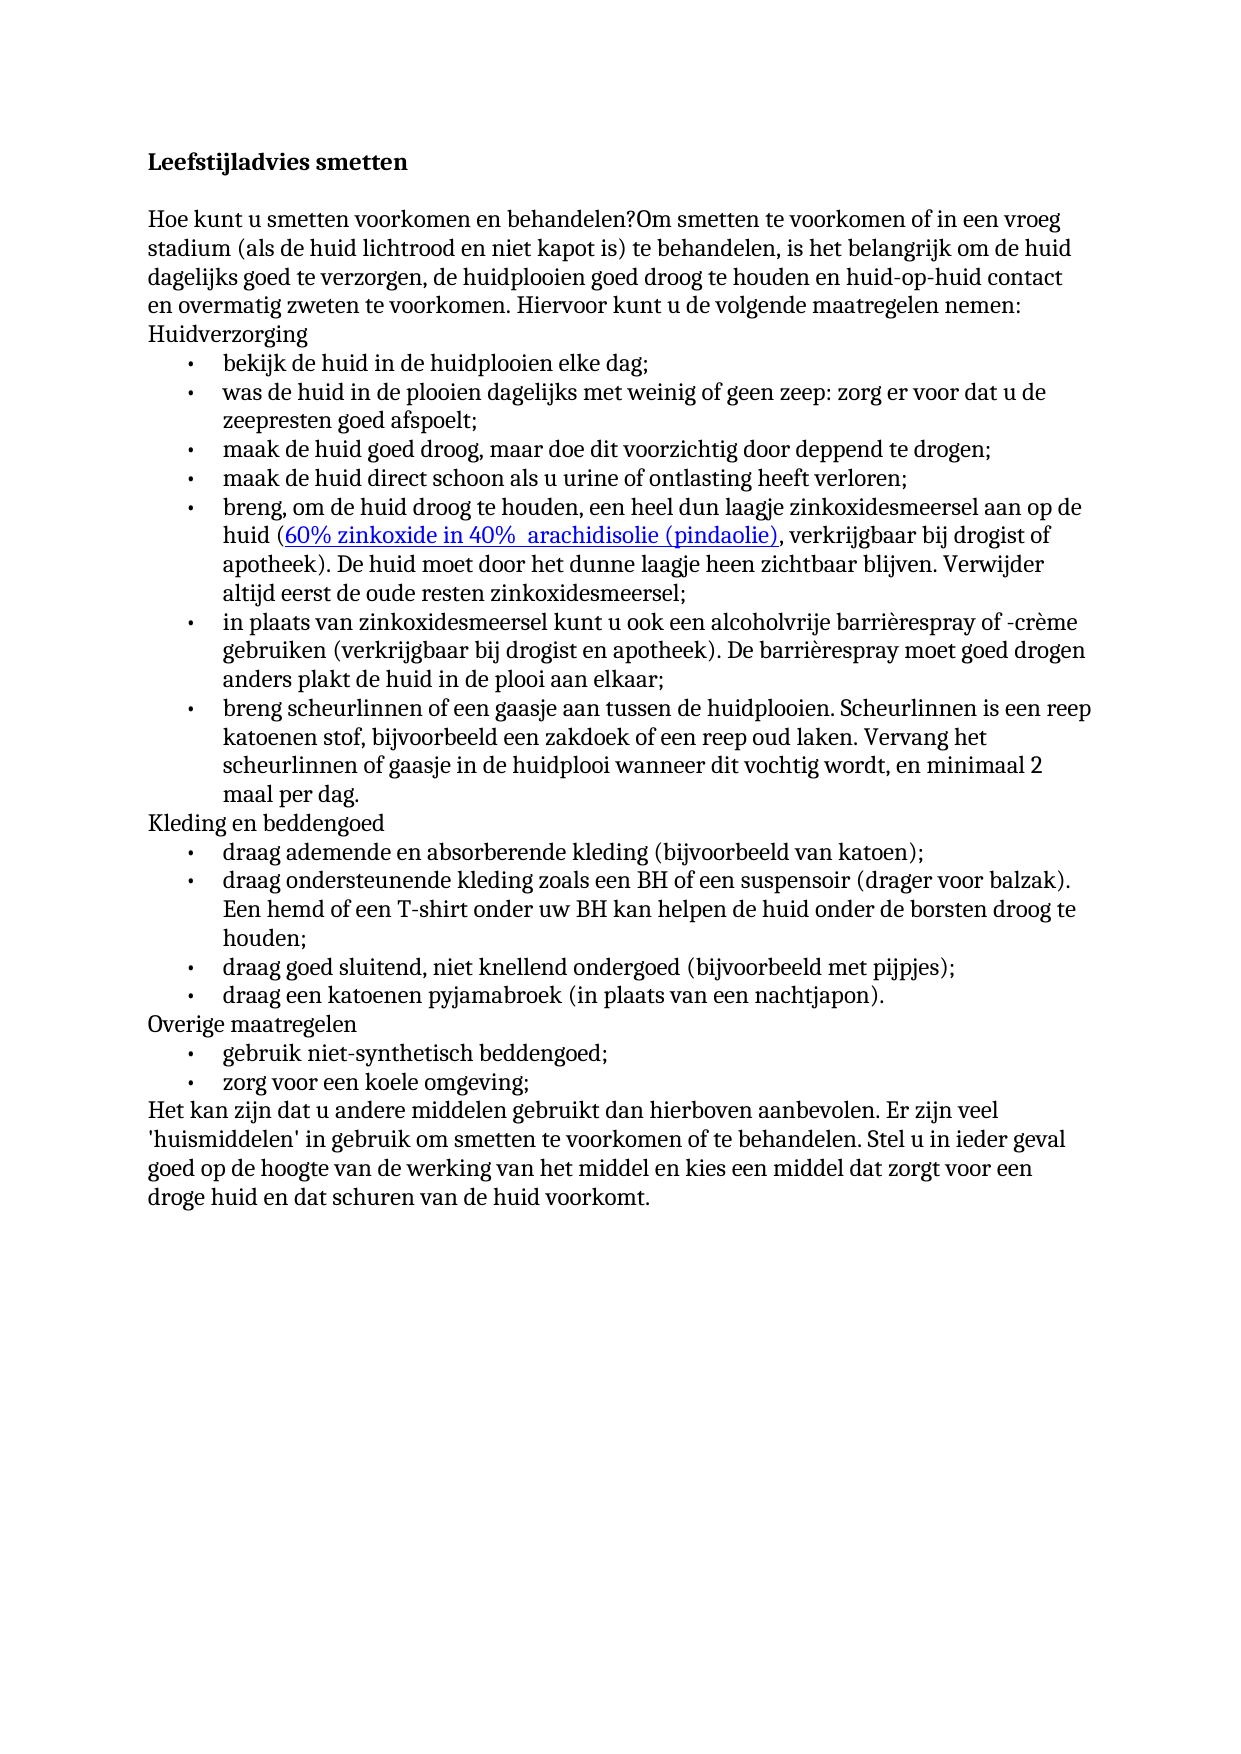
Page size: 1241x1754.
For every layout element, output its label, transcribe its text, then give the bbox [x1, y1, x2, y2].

list maak de huid direct schoon als u urine of ontlasting heeft verloren; [185, 464, 1093, 493]
list breng, om de huid droog te houden, een heel dun laagje zinkoxidesmeersel aan op de huid (60% zinkoxide in 40% arachidisolie (pindaolie), verkrijgbaar bij drogist of apotheek). De huid moet door het dunne laagje heen zichtbaar blijven. Verwijder altijd eerst de oude resten zinkoxidesmeersel; [185, 493, 1093, 608]
list maak de huid goed droog, maar doe dit voorzichtig door deppend te drogen; [185, 435, 1093, 464]
text Leefstijladvies smetten [148, 148, 1093, 176]
list gebruik niet-synthetisch beddengoed; [185, 1039, 1093, 1068]
list breng scheurlinnen of een gaasje aan tussen de huidplooien. Scheurlinnen is een reep katoenen stof, bijvoorbeeld een zakdoek of een reep oud laken. Vervang het scheurlinnen of gaasje in de huidplooi wanneer dit vochtig wordt, en minimaal 2 maal per dag. [185, 694, 1093, 809]
text Overige maatregelen [148, 1010, 1093, 1039]
list zorg voor een koele omgeving; [185, 1068, 1093, 1096]
list was de huid in de plooien dagelijks met weinig of geen zeep: zorg er voor dat u de zeepresten goed afspoelt; [185, 378, 1093, 435]
text Het kan zijn dat u andere middelen gebruikt dan hierboven aanbevolen. Er zijn veel 'huismiddelen' in gebruik om smetten te voorkomen of te behandelen. Stel u in ieder geval goed op de hoogte van de werking van het middel en kies een middel dat zorgt voor een droge huid en dat schuren van de huid voorkomt. [148, 1096, 1093, 1211]
list draag een katoenen pyjamabroek (in plaats van een nachtjapon). [185, 981, 1093, 1010]
list draag goed sluitend, niet knellend ondergoed (bijvoorbeeld met pijpjes); [185, 953, 1093, 981]
list draag ademende en absorberende kleding (bijvoorbeeld van katoen); [185, 838, 1093, 866]
list bekijk de huid in de huidplooien elke dag; [185, 349, 1093, 378]
text Kleding en beddengoed [148, 809, 1093, 838]
list in plaats van zinkoxidesmeersel kunt u ook een alcoholvrije barrièrespray of -crème gebruiken (verkrijgbaar bij drogist en apotheek). De barrièrespray moet goed drogen anders plakt de huid in de plooi aan elkaar; [185, 608, 1093, 694]
text Hoe kunt u smetten voorkomen en behandelen? Om smetten te voorkomen of in een vroeg stadium (als de huid lichtrood en niet kapot is) te behandelen, is het belangrijk om de huid dagelijks goed te verzorgen, de huidplooien goed droog te houden en huid-op-huid contact en overmatig zweten te voorkomen. Hiervoor kunt u de volgende maatregelen nemen: Huidverzorging [148, 205, 1093, 349]
list draag ondersteunende kleding zoals een BH of een suspensoir (drager voor balzak). Een hemd of een T-shirt onder uw BH kan helpen de huid onder de borsten droog te houden; [185, 866, 1093, 953]
